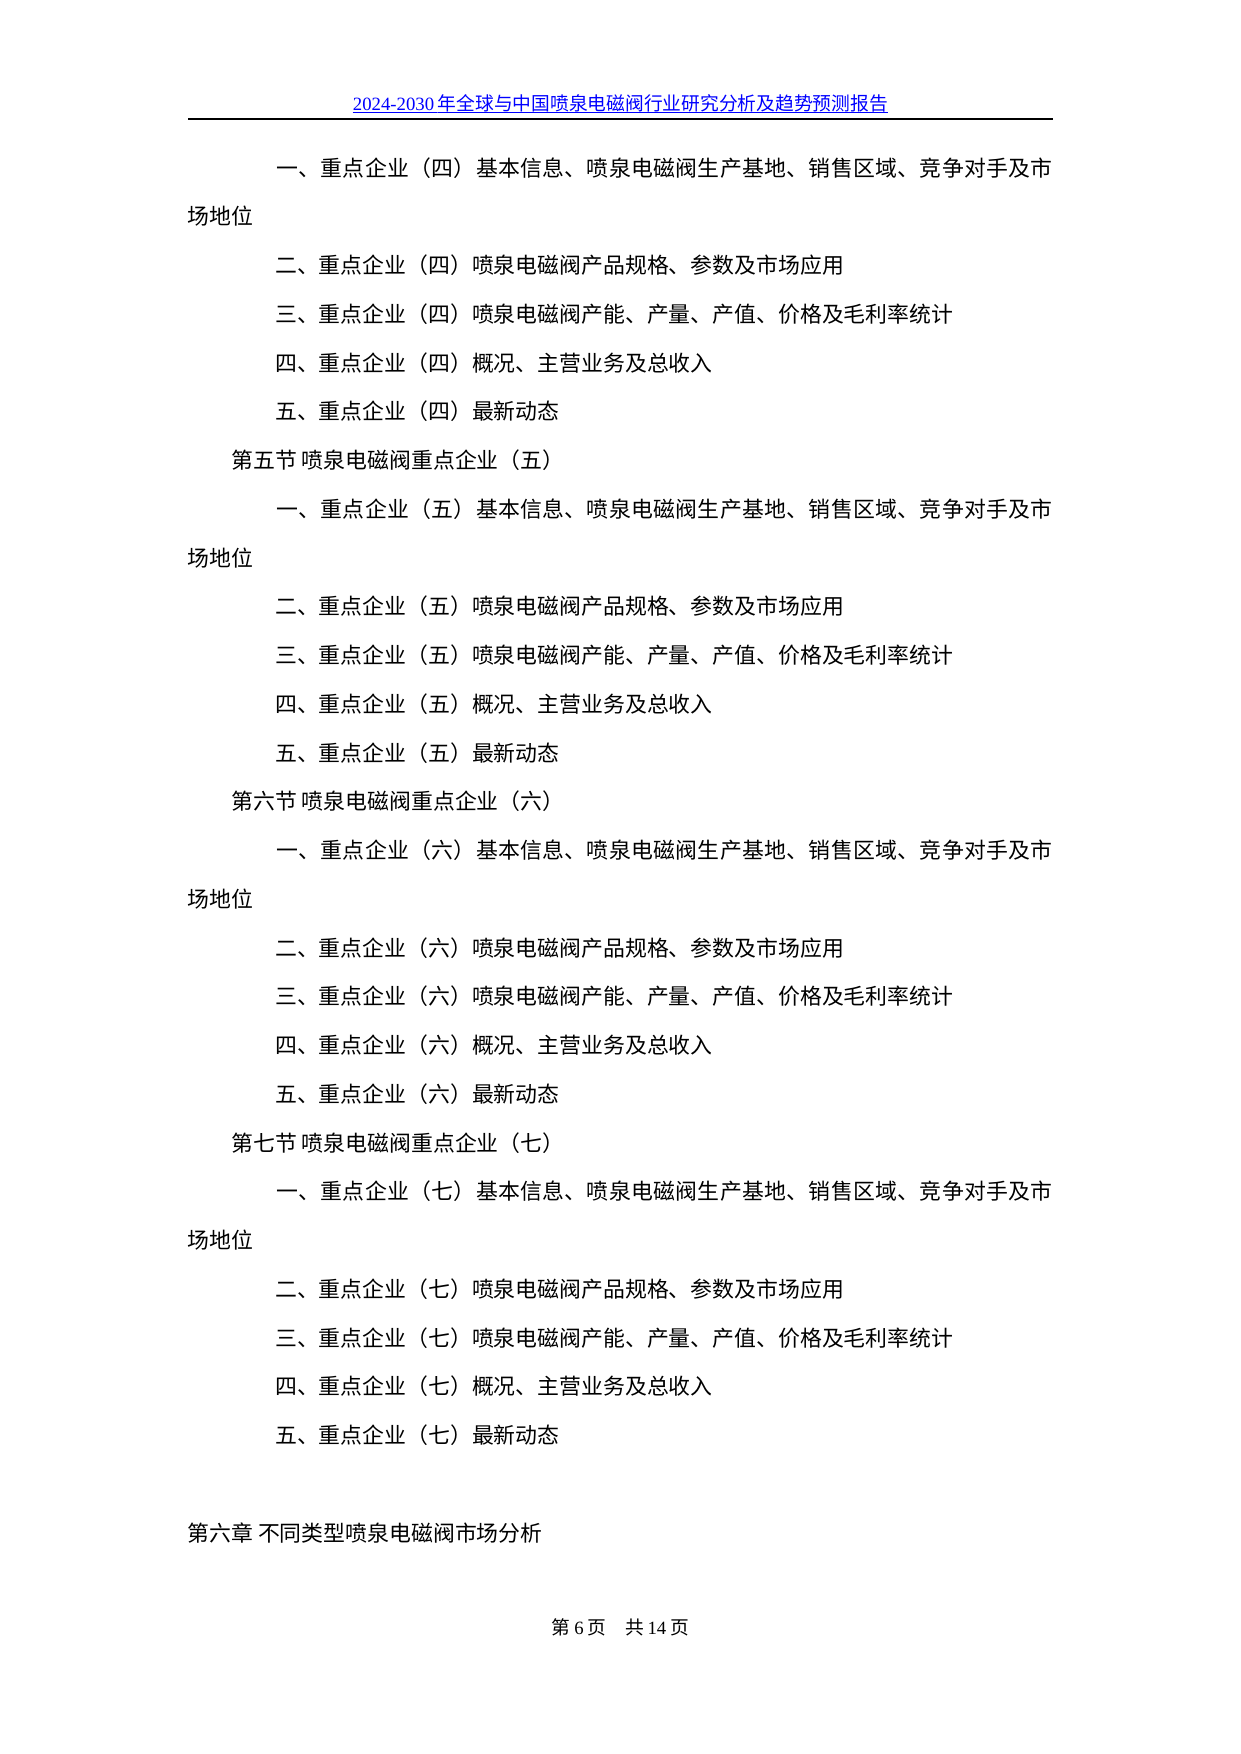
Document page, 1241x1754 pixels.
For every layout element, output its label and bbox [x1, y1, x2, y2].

text [187, 150, 1053, 1548]
